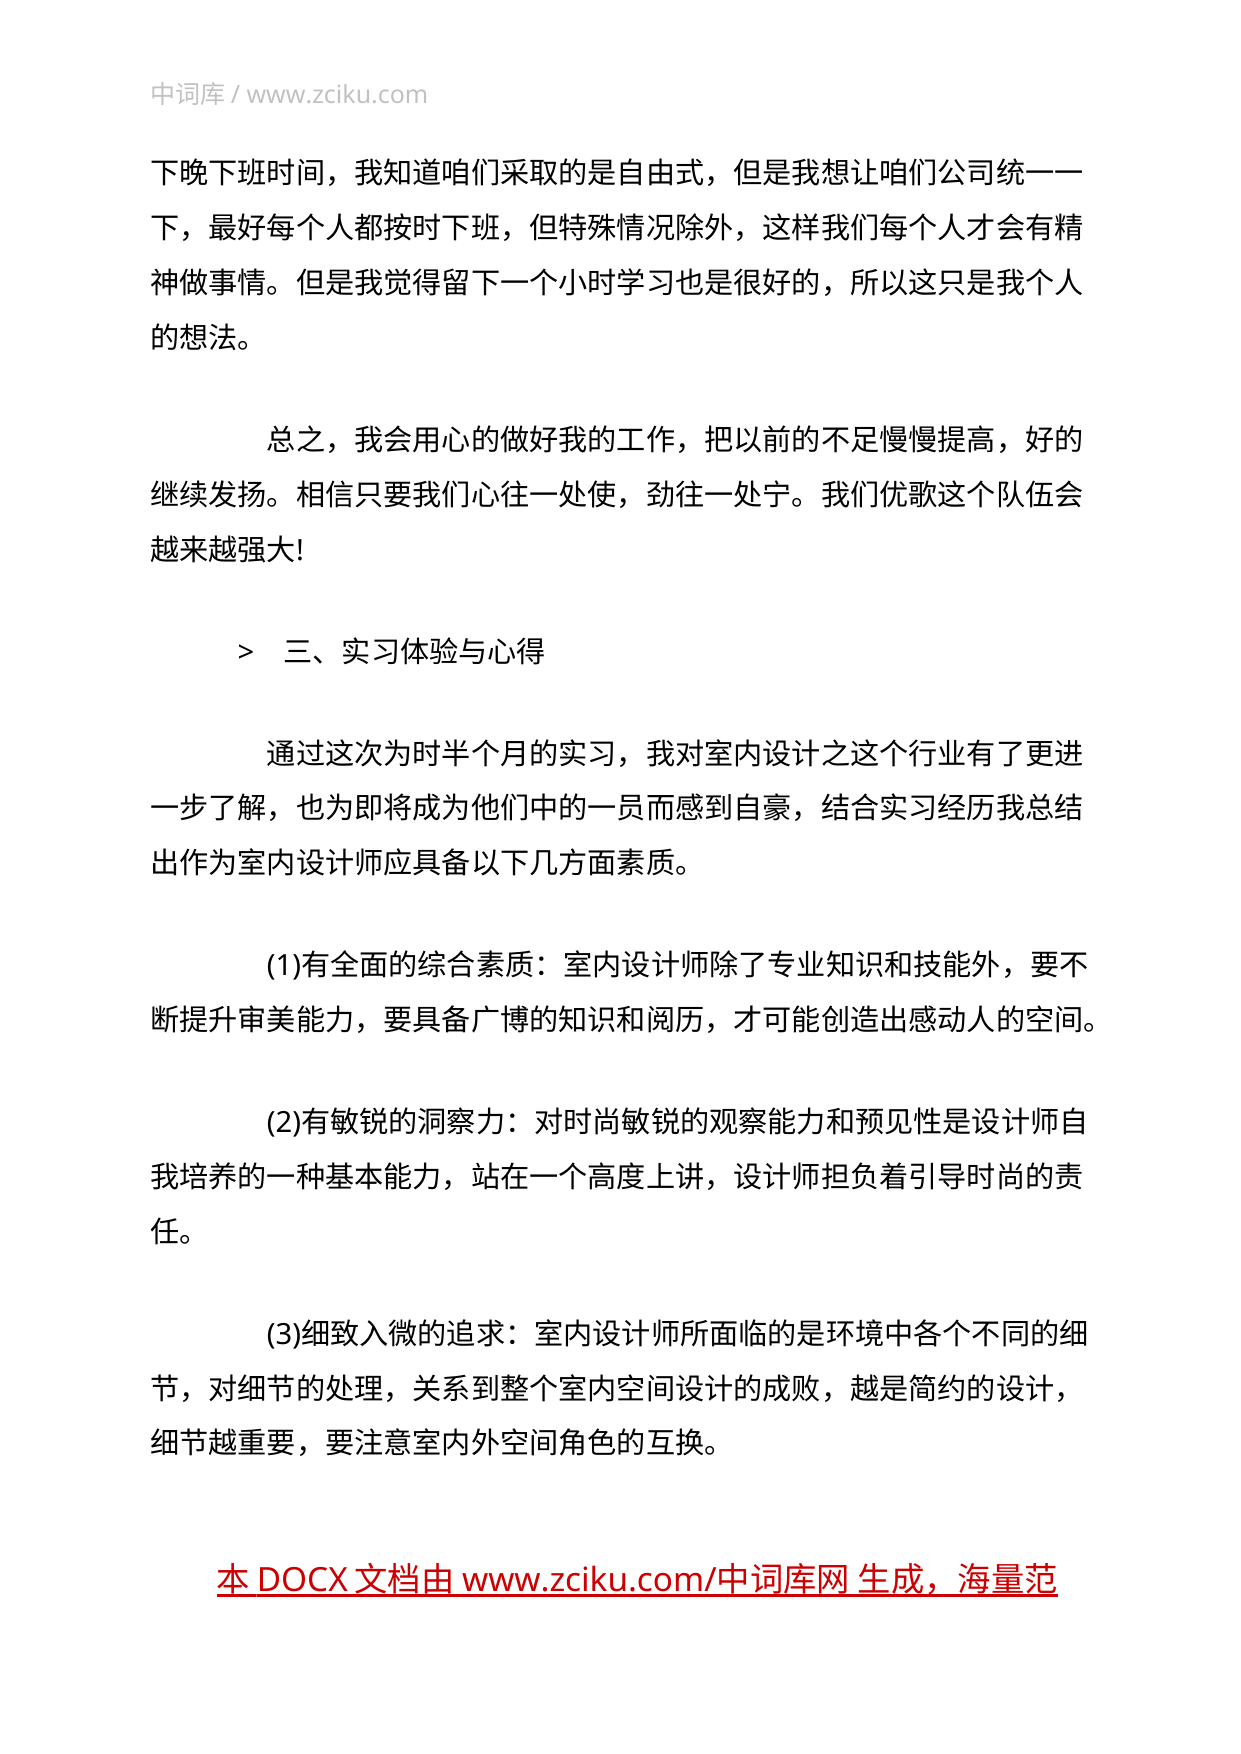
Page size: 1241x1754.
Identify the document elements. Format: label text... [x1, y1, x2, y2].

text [150, 150, 1090, 357]
text > 三、实习体验与心得 [150, 628, 1090, 671]
text (1)有全面的综合素质：室内设计师除了专业知识和技能外，要不断提升审美能力，要具备广博的知识和阅历，才可能创造出感动人的空间。 [150, 942, 1090, 1039]
text 总之，我会用心的做好我的工作，把以前的不足慢慢提高，好的继续发扬。相信只要我们心往一处使，劲往一处宁。我们优歌这个队伍会越来越强大! [150, 416, 1090, 569]
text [150, 1553, 1090, 1602]
text 通过这次为时半个月的实习，我对室内设计之这个行业有了更进一步了解，也为即将成为他们中的一员而感到自豪，结合实习经历我总结出作为室内设计师应具备以下几方面素质。 [150, 730, 1090, 882]
text (2)有敏锐的洞察力：对时尚敏锐的观察能力和预见性是设计师自我培养的一种基本能力，站在一个高度上讲，设计师担负着引导时尚的责任。 [150, 1098, 1090, 1251]
text (3)细致入微的追求：室内设计师所面临的是环境中各个不同的细节，对细节的处理，关系到整个室内空间设计的成败，越是简约的设计，细节越重要，要注意室内外空间角色的互换。 [150, 1310, 1090, 1462]
